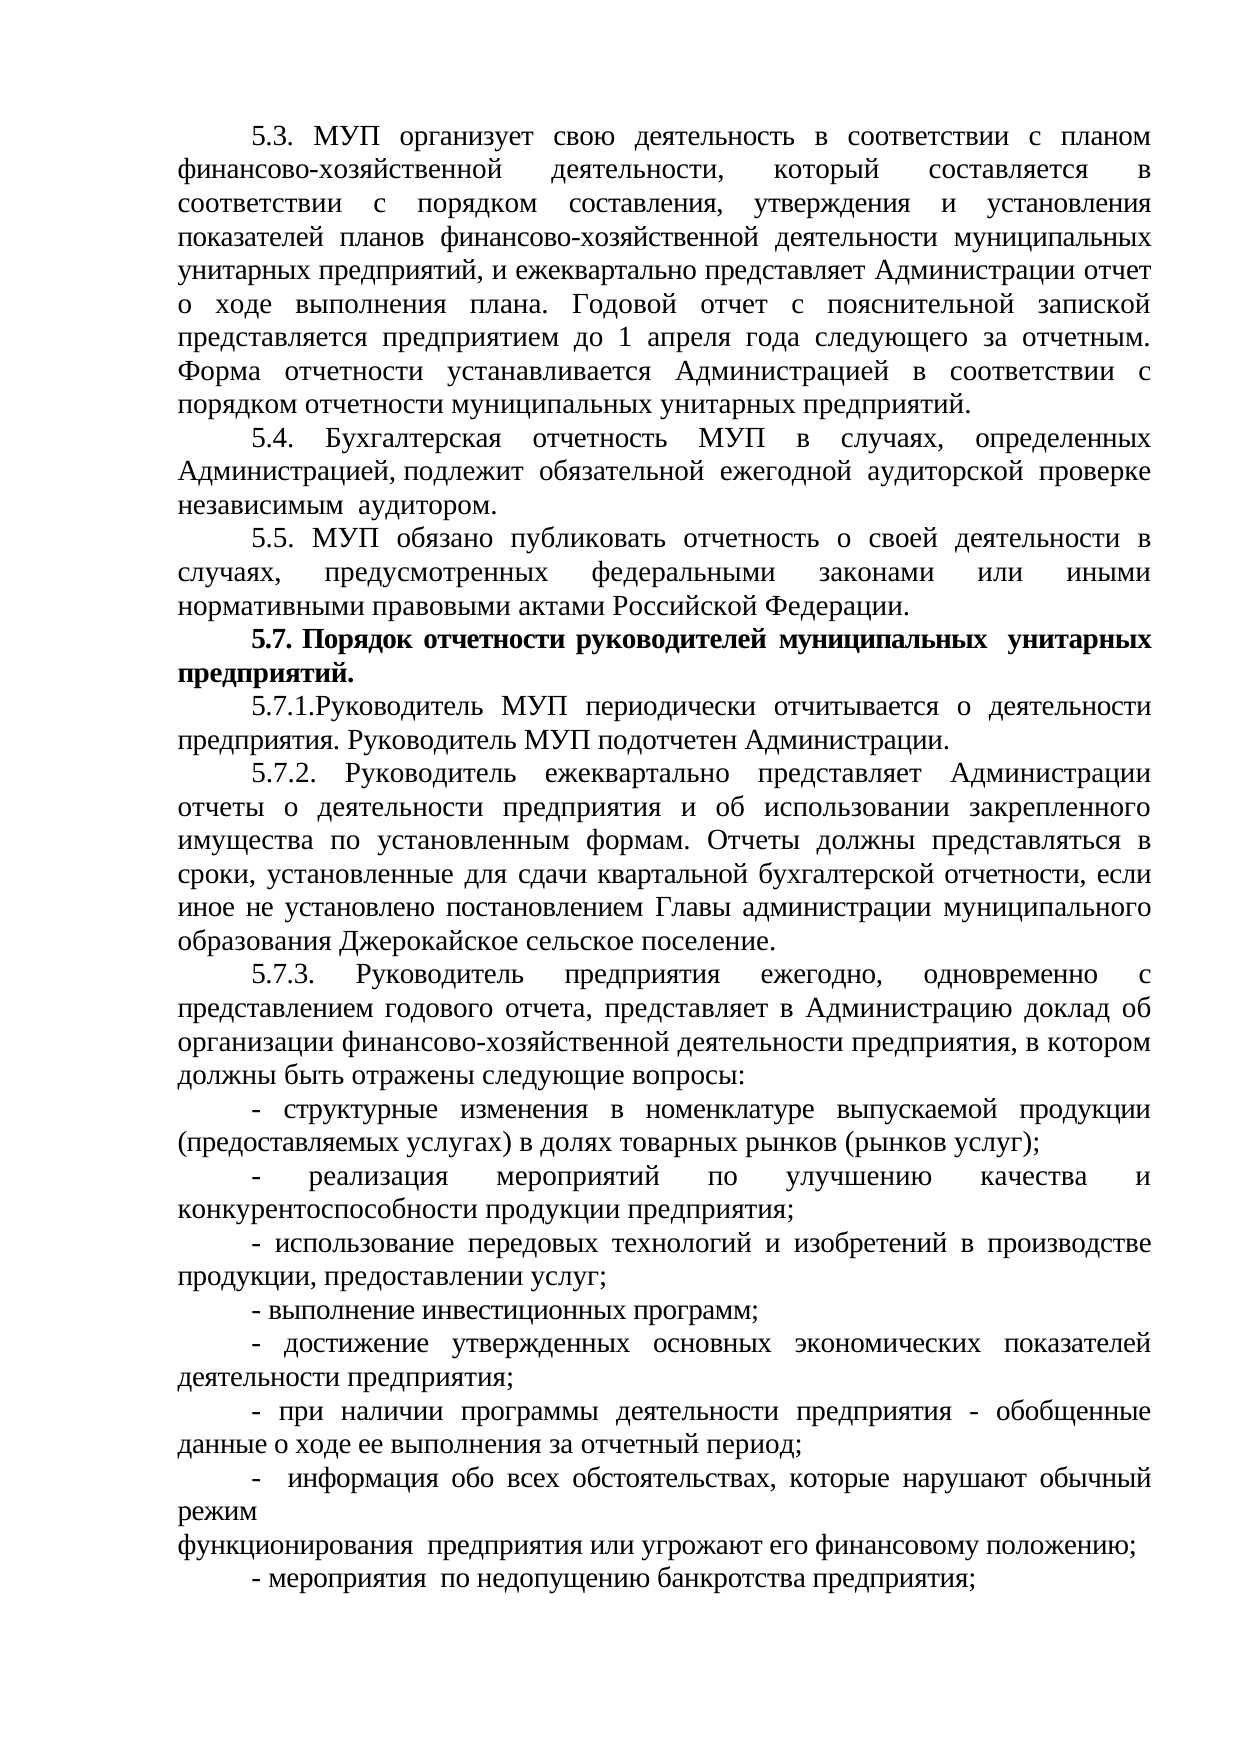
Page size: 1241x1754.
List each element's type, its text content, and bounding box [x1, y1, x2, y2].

text 5.4. Бухгалтерская отчетность МУП в случаях, определенных Администрацией, подлежит обязательной ежегодной аудиторской проверке независимым аудитором. [177, 420, 1152, 521]
text - использование передовых технологий и изобретений в производстве продукции, предоставлении услуг; [177, 1225, 1152, 1292]
text 5.7.1.Руководитель МУП периодически отчитывается о деятельности предприятия. Руководитель МУП подотчетен Администрации. [177, 688, 1152, 755]
text 5.7.3. Руководитель предприятия ежегодно, одновременно с представлением годового отчета, представляет в Администрацию доклад об организации финансово-хозяйственной деятельности предприятия, в котором должны быть отражены следующие вопросы: [177, 957, 1152, 1091]
text - реализация мероприятий по улучшению качества и конкурентоспособности продукции предприятия; [177, 1158, 1152, 1225]
text - при наличии программы деятельности предприятия - обобщенные данные о ходе ее выполнения за отчетный период; [177, 1393, 1152, 1460]
text 5.7. Порядок отчетности руководителей муниципальных унитарных предприятий. [177, 621, 1152, 688]
text 5.5. МУП обязано публиковать отчетность о своей деятельности в случаях, предусмотренных федеральными законами или иными нормативными правовыми актами Российской Федерации. [177, 521, 1152, 621]
text - выполнение инвестиционных программ; [177, 1292, 1152, 1326]
text 5.3. МУП организует свою деятельность в соответствии с планом финансово-хозяйственной деятельности, который составляется в соответствии с порядком составления, утверждения и установления показателей планов финансово-хозяйственной деятельности муниципальных унитарных предприятий, и ежеквартально представляет Администрации отчет о ходе выполнения плана. Годовой отчет с пояснительной запиской представляется предприятием до 1 апреля года следующего за отчетным. Форма отчетности устанавливается Администрацией в соответствии с порядком отчетности муниципальных унитарных предприятий. [177, 118, 1152, 420]
text - структурные изменения в номенклатуре выпускаемой продукции (предоставляемых услугах) в долях товарных рынков (рынков услуг); [177, 1091, 1152, 1158]
text 5.7.2. Руководитель ежеквартально представляет Администрации отчеты о деятельности предприятия и об использовании закрепленного имущества по установленным формам. Отчеты должны представляться в сроки, установленные для сдачи квартальной бухгалтерской отчетности, если иное не установлено постановлением Главы администрации муниципального образования Джерокайское сельское поселение. [177, 755, 1152, 957]
text - информация обо всех обстоятельствах, которые нарушают обычный режим функционирования предприятия или угрожают его финансовому положению; [177, 1460, 1152, 1560]
text - мероприятия по недопущению банкротства предприятия; [177, 1560, 1152, 1594]
text - достижение утвержденных основных экономических показателей деятельности предприятия; [177, 1326, 1152, 1393]
